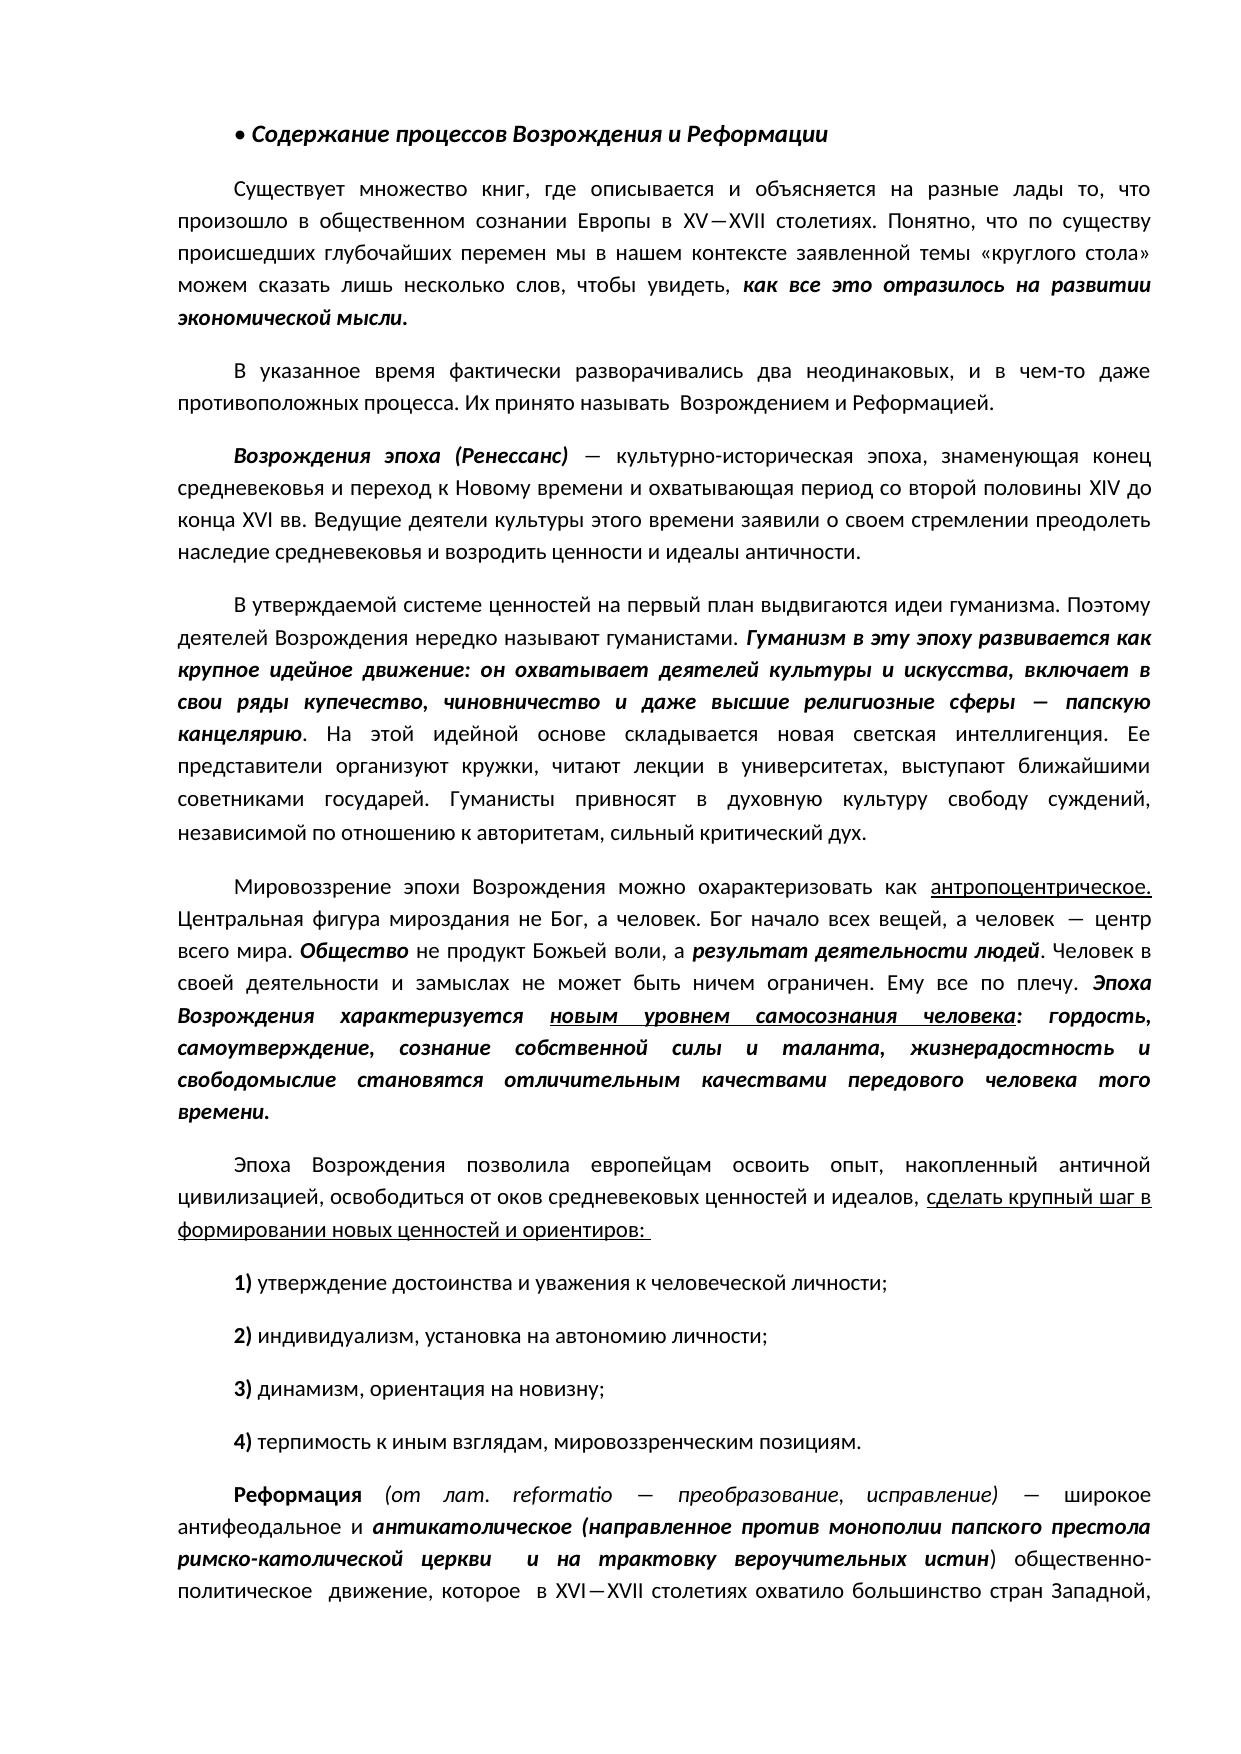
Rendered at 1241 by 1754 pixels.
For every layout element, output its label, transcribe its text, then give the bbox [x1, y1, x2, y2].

text Мировоззрение эпохи Возрождения можно охарактеризовать как антропоцентрическое. Центральная фигура мироздания не Бог, а человек. Бог начало всех вещей, а человек ― центр всего мира. Общество не продукт Божьей воли, а результат деятельности людей. Человек в своей деятельности и замыслах не может быть ничем ограничен. Ему все по плечу. Эпоха Возрождения характеризуется новым уровнем самосознания человека: гордость, самоутверждение, сознание собственной силы и таланта, жизнерадостность и свободомыслие становятся отличительным качествами передового человека того времени. [177, 872, 1152, 1125]
text 3) динамизм, ориентация на новизну; [177, 1374, 1152, 1402]
text В утверждаемой системе ценностей на первый план выдвигаются идеи гуманизма. Поэтому деятелей Возрождения нередко называют гуманистами. Гуманизм в эту эпоху развивается как крупное идейное движение: он охватывает деятелей культуры и искусства, включает в свои ряды купечество, чиновничество и даже высшие религиозные сферы ― папскую канцелярию. На этой идейной основе складывается новая светская интеллигенция. Ее представители организуют кружки, читают лекции в университетах, выступают ближайшими советниками государей. Гуманисты привносят в духовную культуру свободу суждений, независимой по отношению к авторитетам, сильный критический дух. [177, 591, 1152, 847]
text 1) утверждение достоинства и уважения к человеческой личности; [177, 1268, 1152, 1296]
text В указанное время фактически разворачивались два неодинаковых, и в чем-то даже противоположных процесса. Их принято называть Возрождением и Реформацией. [177, 356, 1152, 416]
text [177, 1480, 1152, 1604]
text Эпоха Возрождения позволила европейцам освоить опыт, накопленный античной цивилизацией, освободиться от оков средневековых ценностей и идеалов, сделать крупный шаг в формировании новых ценностей и ориентиров: [177, 1150, 1152, 1243]
text Возрождения эпоха (Ренессанс) ― культурно-историческая эпоха, знаменующая конец средневековья и переход к Новому времени и охватывающая период со второй половины XIV до конца XVI вв. Ведущие деятели культуры этого времени заявили о своем стремлении преодолеть наследие средневековья и возродить ценности и идеалы античности. [177, 441, 1152, 566]
text • Содержание процессов Возрождения и Реформации [177, 118, 1152, 149]
text Существует множество книг, где описывается и объясняется на разные лады то, что произошло в общественном сознании Европы в XV―XVII столетиях. Понятно, что по существу происшедших глубочайших перемен мы в нашем контексте заявленной темы «круглого стола» можем сказать лишь несколько слов, чтобы увидеть, как все это отразилось на развитии экономической мысли. [177, 174, 1152, 331]
text 2) индивидуализм, установка на автономию личности; [177, 1321, 1152, 1349]
text 4) терпимость к иным взглядам, мировоззренческим позициям. [177, 1427, 1152, 1455]
